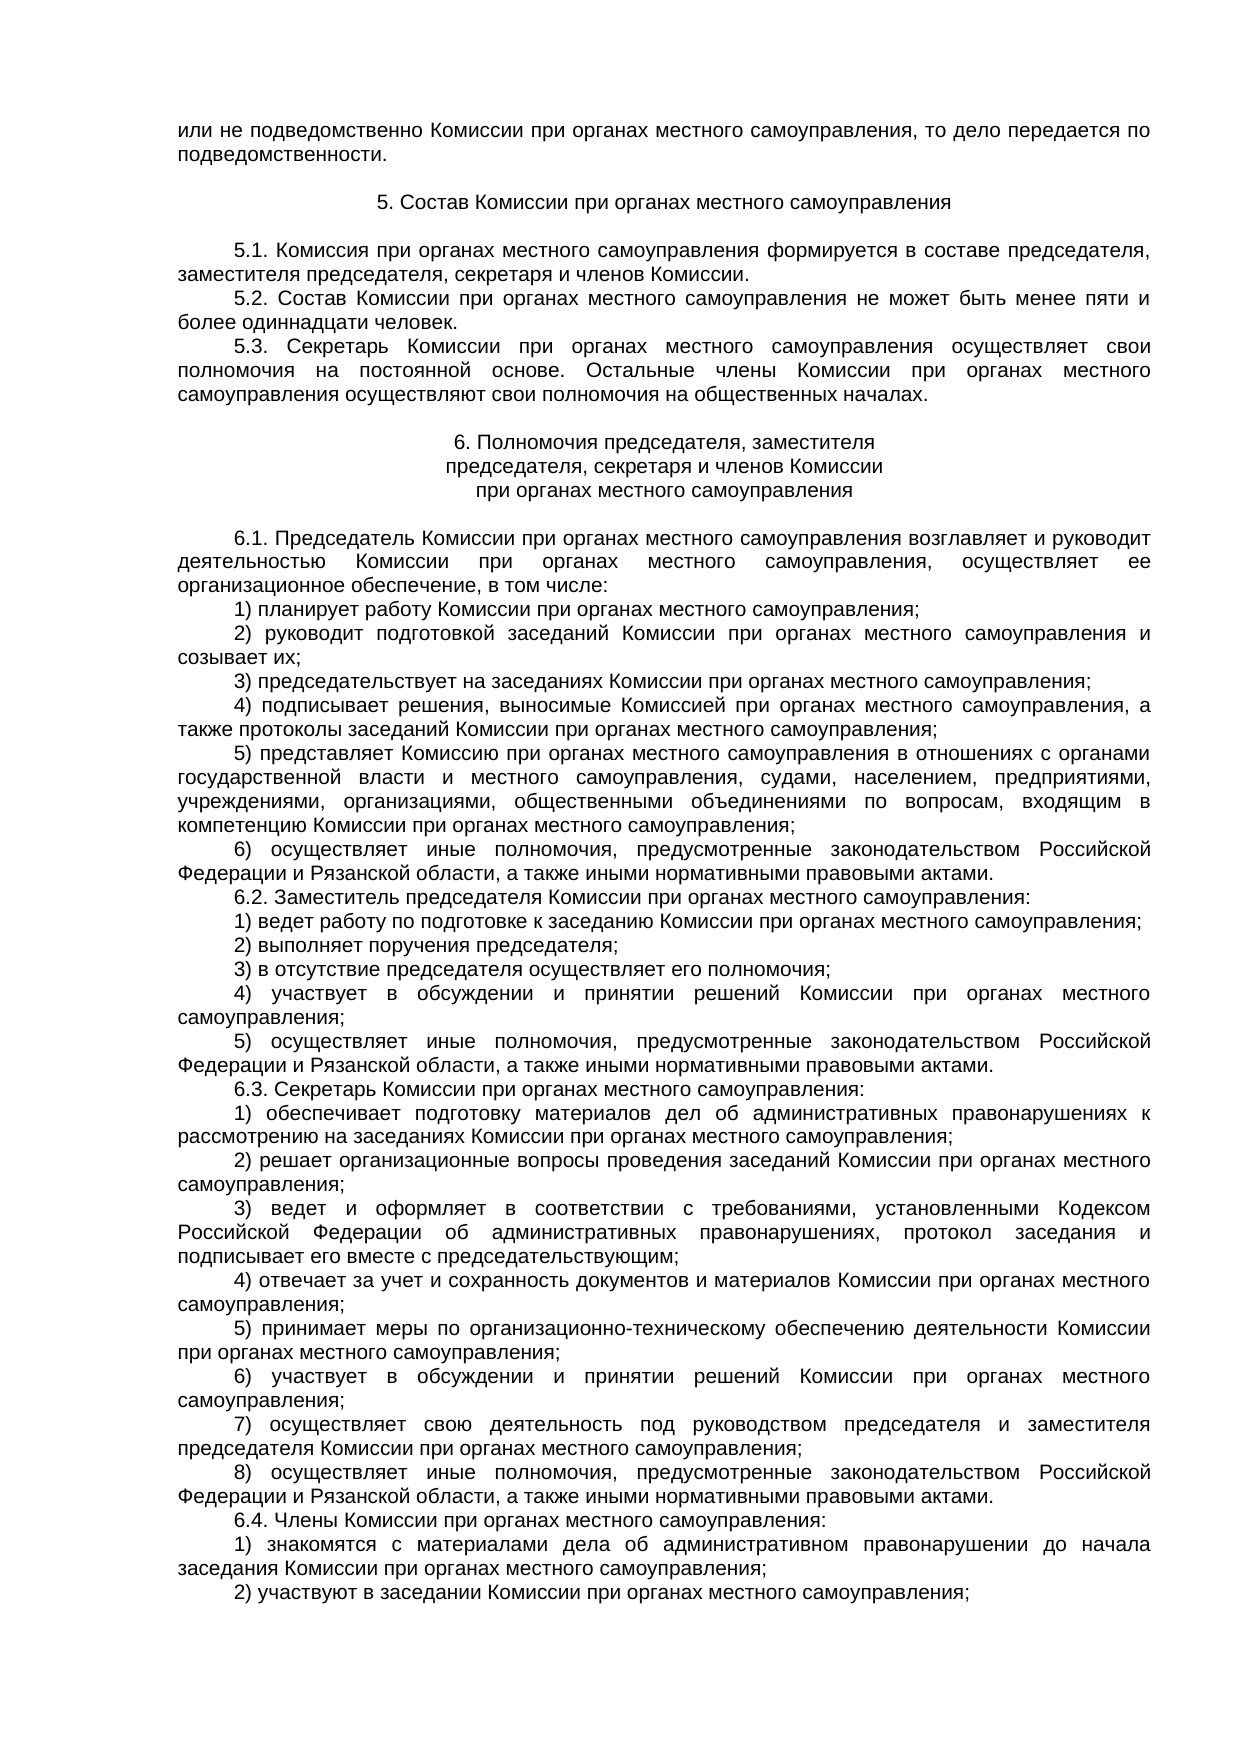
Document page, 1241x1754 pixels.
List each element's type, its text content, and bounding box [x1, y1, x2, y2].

text 5.1. Комиссия при органах местного самоуправления формируется в составе председателя, заместителя председателя, секретаря и членов Комиссии. [177, 238, 1152, 286]
text 1) планирует работу Комиссии при органах местного самоуправления; [177, 597, 1152, 621]
text 4) участвует в обсуждении и принятии решений Комиссии при органах местного самоуправления; [177, 981, 1152, 1028]
text 5) осуществляет иные полномочия, предусмотренные законодательством Российской Федерации и Рязанской области, а также иными нормативными правовыми актами. [177, 1028, 1152, 1076]
text 5.2. Состав Комиссии при органах местного самоуправления не может быть менее пяти и более одиннадцати человек. [177, 286, 1152, 334]
text 6) осуществляет иные полномочия, предусмотренные законодательством Российской Федерации и Рязанской области, а также иными нормативными правовыми актами. [177, 837, 1152, 885]
text 6.1. Председатель Комиссии при органах местного самоуправления возглавляет и руководит деятельностью Комиссии при органах местного самоуправления, осуществляет ее организационное обеспечение, в том числе: [177, 525, 1152, 597]
text 5) принимает меры по организационно-техническому обеспечению деятельности Комиссии при органах местного самоуправления; [177, 1316, 1152, 1364]
text 3) ведет и оформляет в соответствии с требованиями, установленными Кодексом Российской Федерации об административных правонарушениях, протокол заседания и подписывает его вместе с председательствующим; [177, 1196, 1152, 1268]
text 2) руководит подготовкой заседаний Комиссии при органах местного самоуправления и созывает их; [177, 621, 1152, 669]
text 5) представляет Комиссию при органах местного самоуправления в отношениях с органами государственной власти и местного самоуправления, судами, населением, предприятиями, учреждениями, организациями, общественными объединениями по вопросам, входящим в компетенцию Комиссии при органах местного самоуправления; [177, 741, 1152, 837]
text 1) знакомятся с материалами дела об административном правонарушении до начала заседания Комиссии при органах местного самоуправления; [177, 1532, 1152, 1579]
text председателя, секретаря и членов Комиссии [177, 453, 1152, 477]
text 8) осуществляет иные полномочия, предусмотренные законодательством Российской Федерации и Рязанской области, а также иными нормативными правовыми актами. [177, 1460, 1152, 1508]
text 1) обеспечивает подготовку материалов дел об административных правонарушениях к рассмотрению на заседаниях Комиссии при органах местного самоуправления; [177, 1100, 1152, 1148]
text 6.3. Секретарь Комиссии при органах местного самоуправления: [177, 1076, 1152, 1100]
text 6.4. Члены Комиссии при органах местного самоуправления: [177, 1508, 1152, 1532]
text 6. Полномочия председателя, заместителя [177, 429, 1152, 453]
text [177, 118, 1152, 166]
text 4) подписывает решения, выносимые Комиссией при органах местного самоуправления, а также протоколы заседаний Комиссии при органах местного самоуправления; [177, 693, 1152, 741]
text при органах местного самоуправления [177, 477, 1152, 501]
text 2) решает организационные вопросы проведения заседаний Комиссии при органах местного самоуправления; [177, 1148, 1152, 1196]
text 7) осуществляет свою деятельность под руководством председателя и заместителя председателя Комиссии при органах местного самоуправления; [177, 1412, 1152, 1460]
text 3) в отсутствие председателя осуществляет его полномочия; [177, 957, 1152, 981]
text 6) участвует в обсуждении и принятии решений Комиссии при органах местного самоуправления; [177, 1364, 1152, 1412]
text 5. Состав Комиссии при органах местного самоуправления [177, 190, 1152, 214]
text 2) выполняет поручения председателя; [177, 933, 1152, 957]
text 6.2. Заместитель председателя Комиссии при органах местного самоуправления: [177, 885, 1152, 909]
text 2) участвуют в заседании Комиссии при органах местного самоуправления; [177, 1579, 1152, 1603]
text 5.3. Секретарь Комиссии при органах местного самоуправления осуществляет свои полномочия на постоянной основе. Остальные члены Комиссии при органах местного самоуправления осуществляют свои полномочия на общественных началах. [177, 334, 1152, 406]
text 1) ведет работу по подготовке к заседанию Комиссии при органах местного самоуправления; [177, 909, 1152, 933]
text 3) председательствует на заседаниях Комиссии при органах местного самоуправления; [177, 669, 1152, 693]
text 4) отвечает за учет и сохранность документов и материалов Комиссии при органах местного самоуправления; [177, 1268, 1152, 1316]
